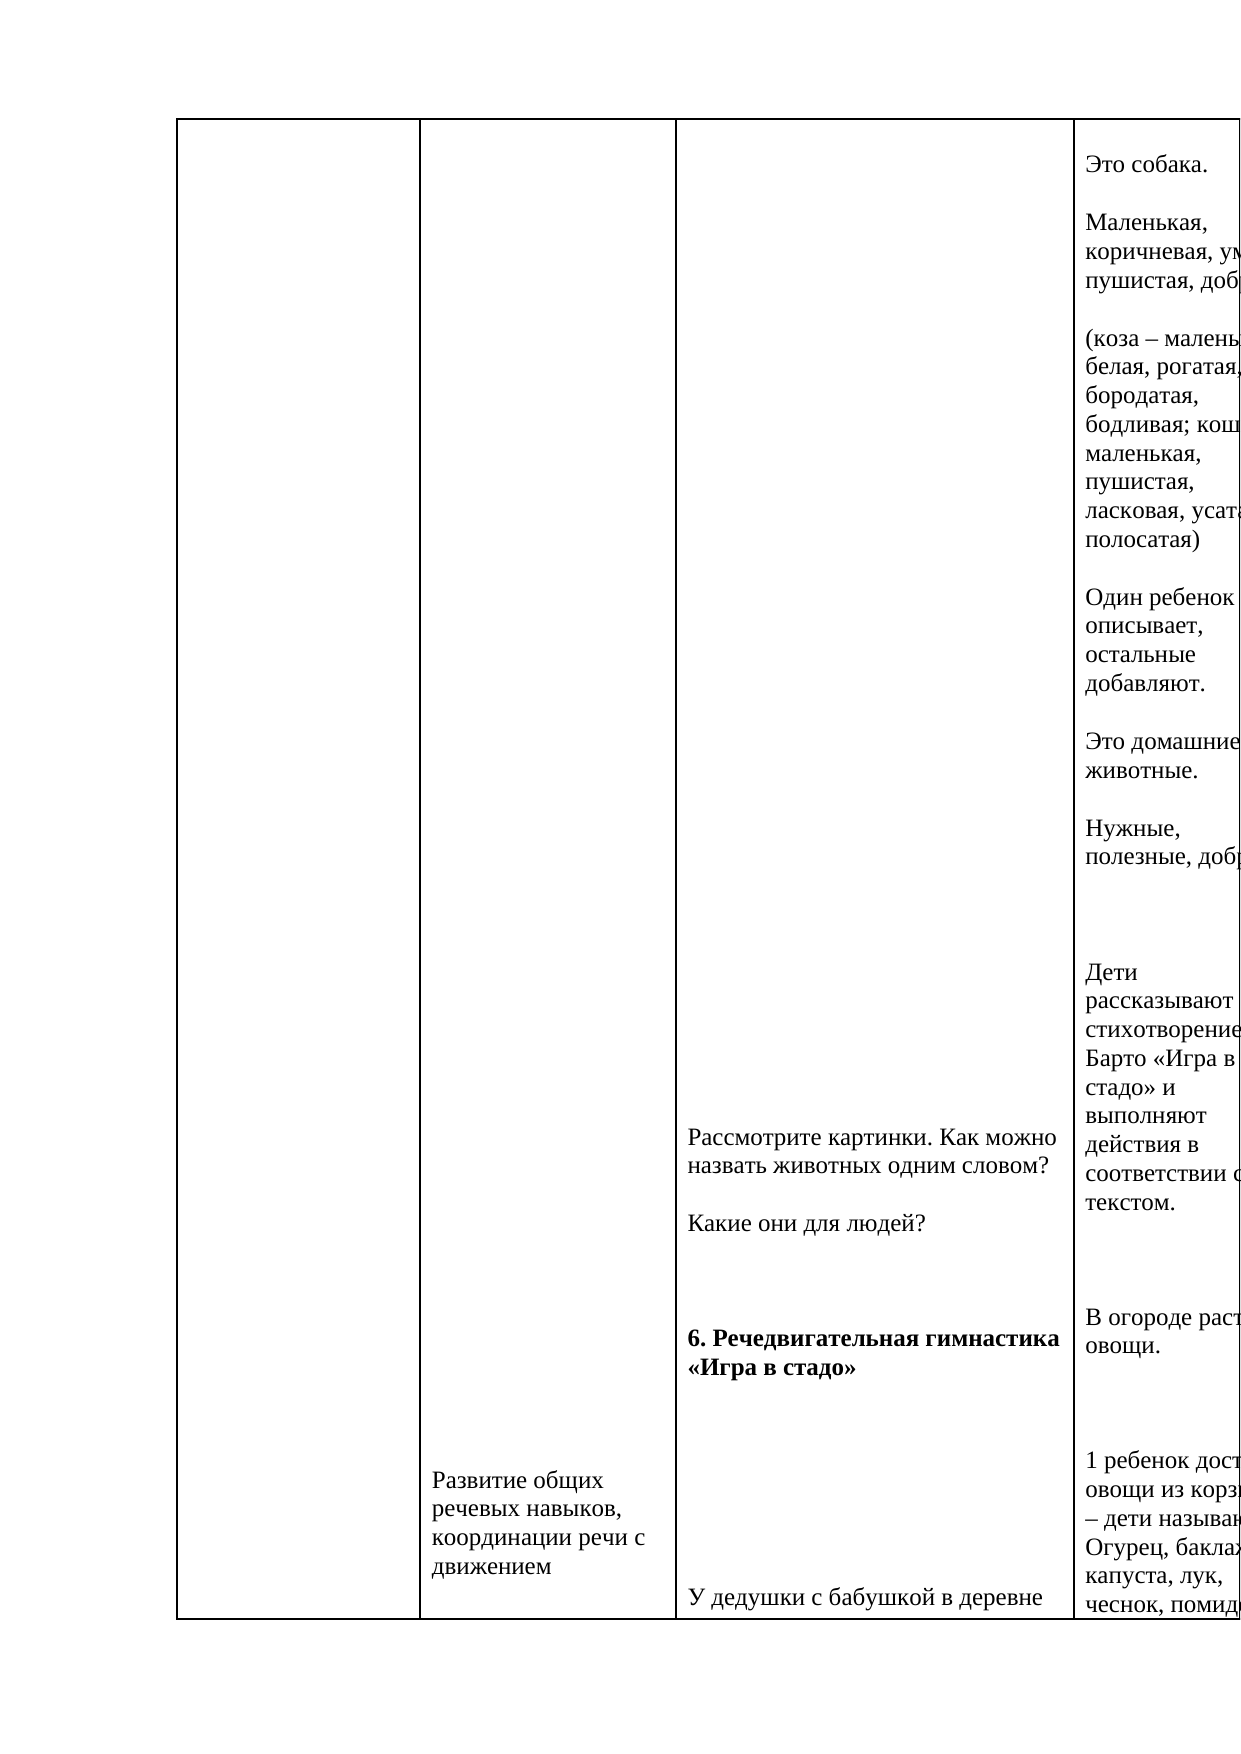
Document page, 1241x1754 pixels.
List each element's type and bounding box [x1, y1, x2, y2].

table_cell [677, 120, 1073, 1618]
table_cell [1075, 120, 1239, 1618]
table_cell [421, 120, 675, 1618]
table_cell [178, 120, 419, 1618]
